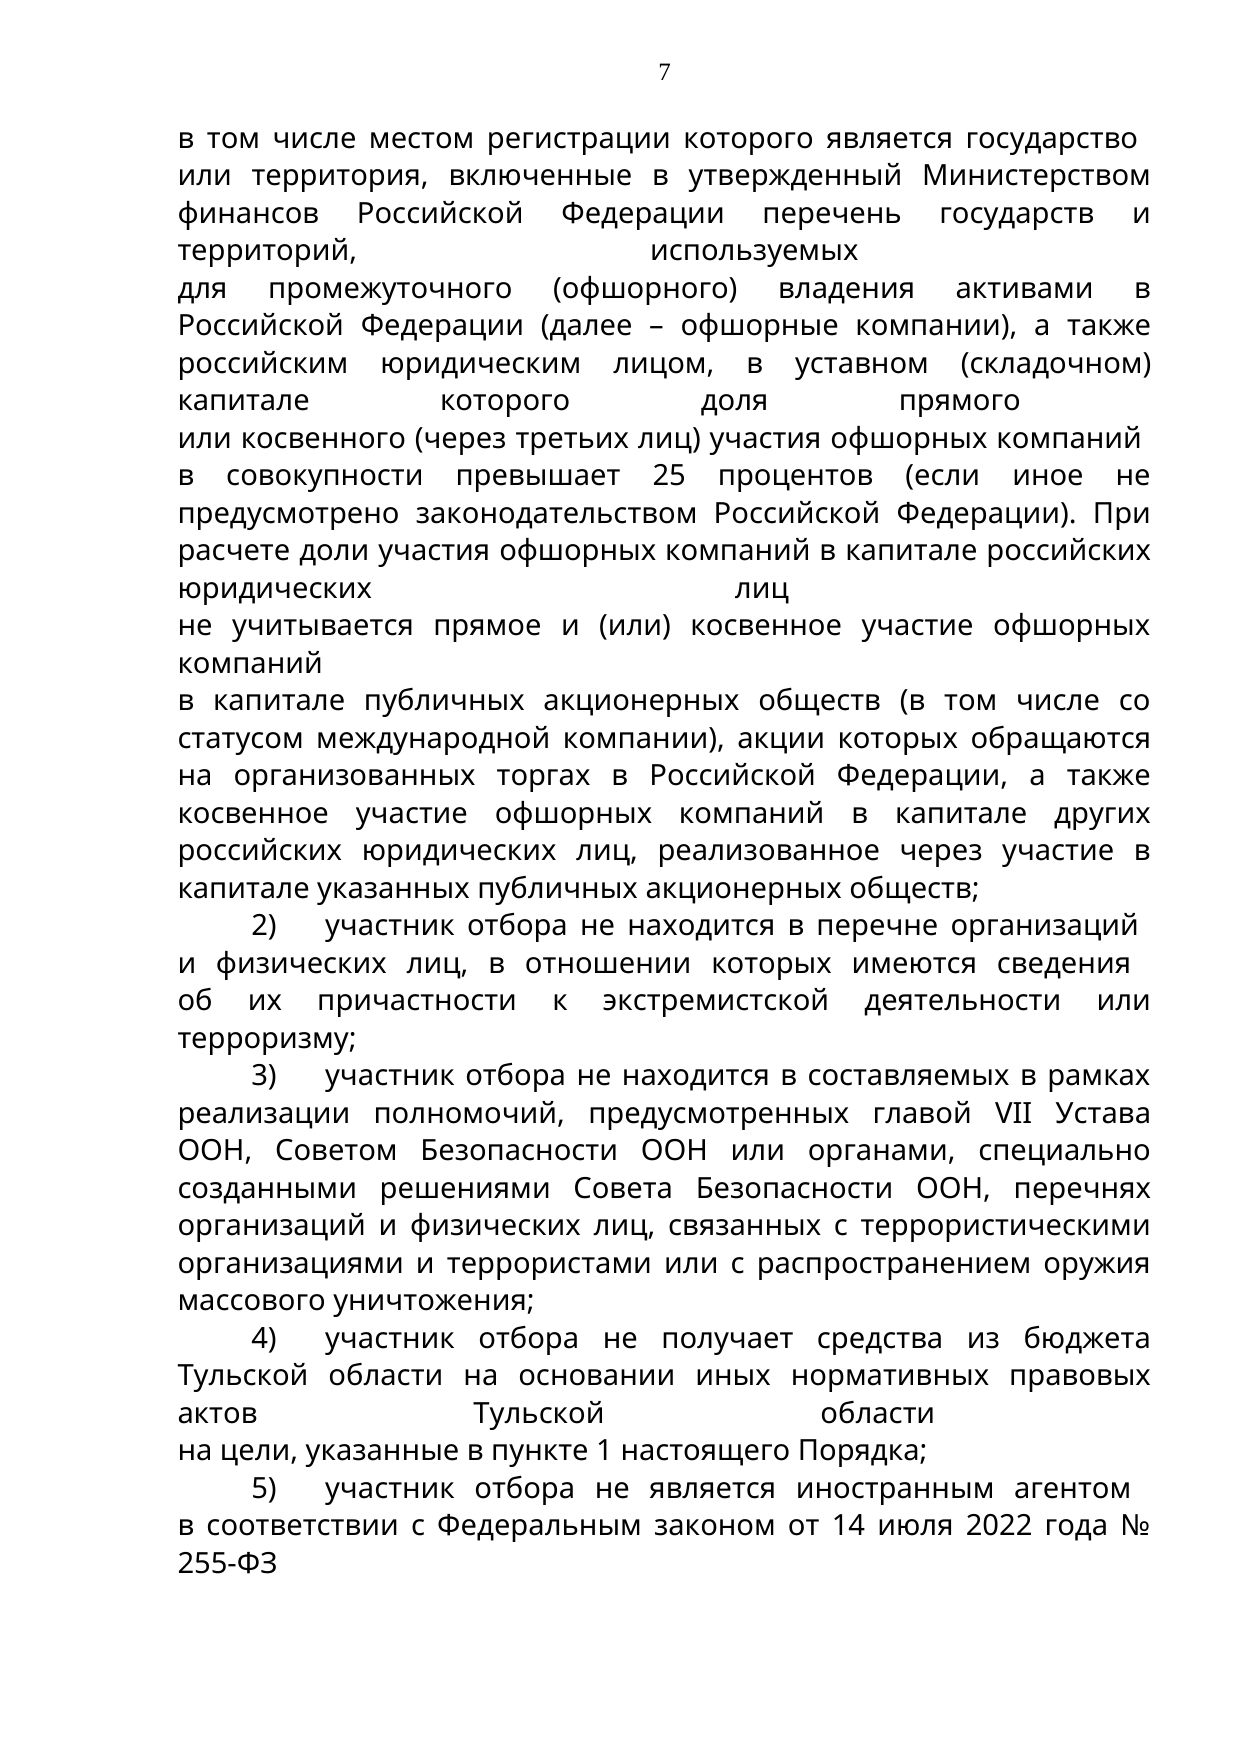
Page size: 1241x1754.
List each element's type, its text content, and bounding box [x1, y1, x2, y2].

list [177, 1468, 1152, 1581]
list участник отбора не находится в составляемых в рамках реализации полномочий, предусмотренных главой VII Устава ООН, Советом Безопасности ООН или органами, специально созданными решениями Совета Безопасности ООН, перечнях организаций и физических лиц, связанных с террористическими организациями и террористами или с распространением оружия массового уничтожения; [177, 1056, 1152, 1318]
list участник отбора не находится в перечне организаций и физических лиц, в отношении которых имеются сведения об их причастности к экстремистской деятельности или терроризму; [177, 906, 1152, 1056]
list участник отбора не получает средства из бюджета Тульской области на основании иных нормативных правовых актов Тульской области на цели, указанные в пункте 1 настоящего Порядка; [177, 1318, 1152, 1468]
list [177, 118, 1152, 906]
